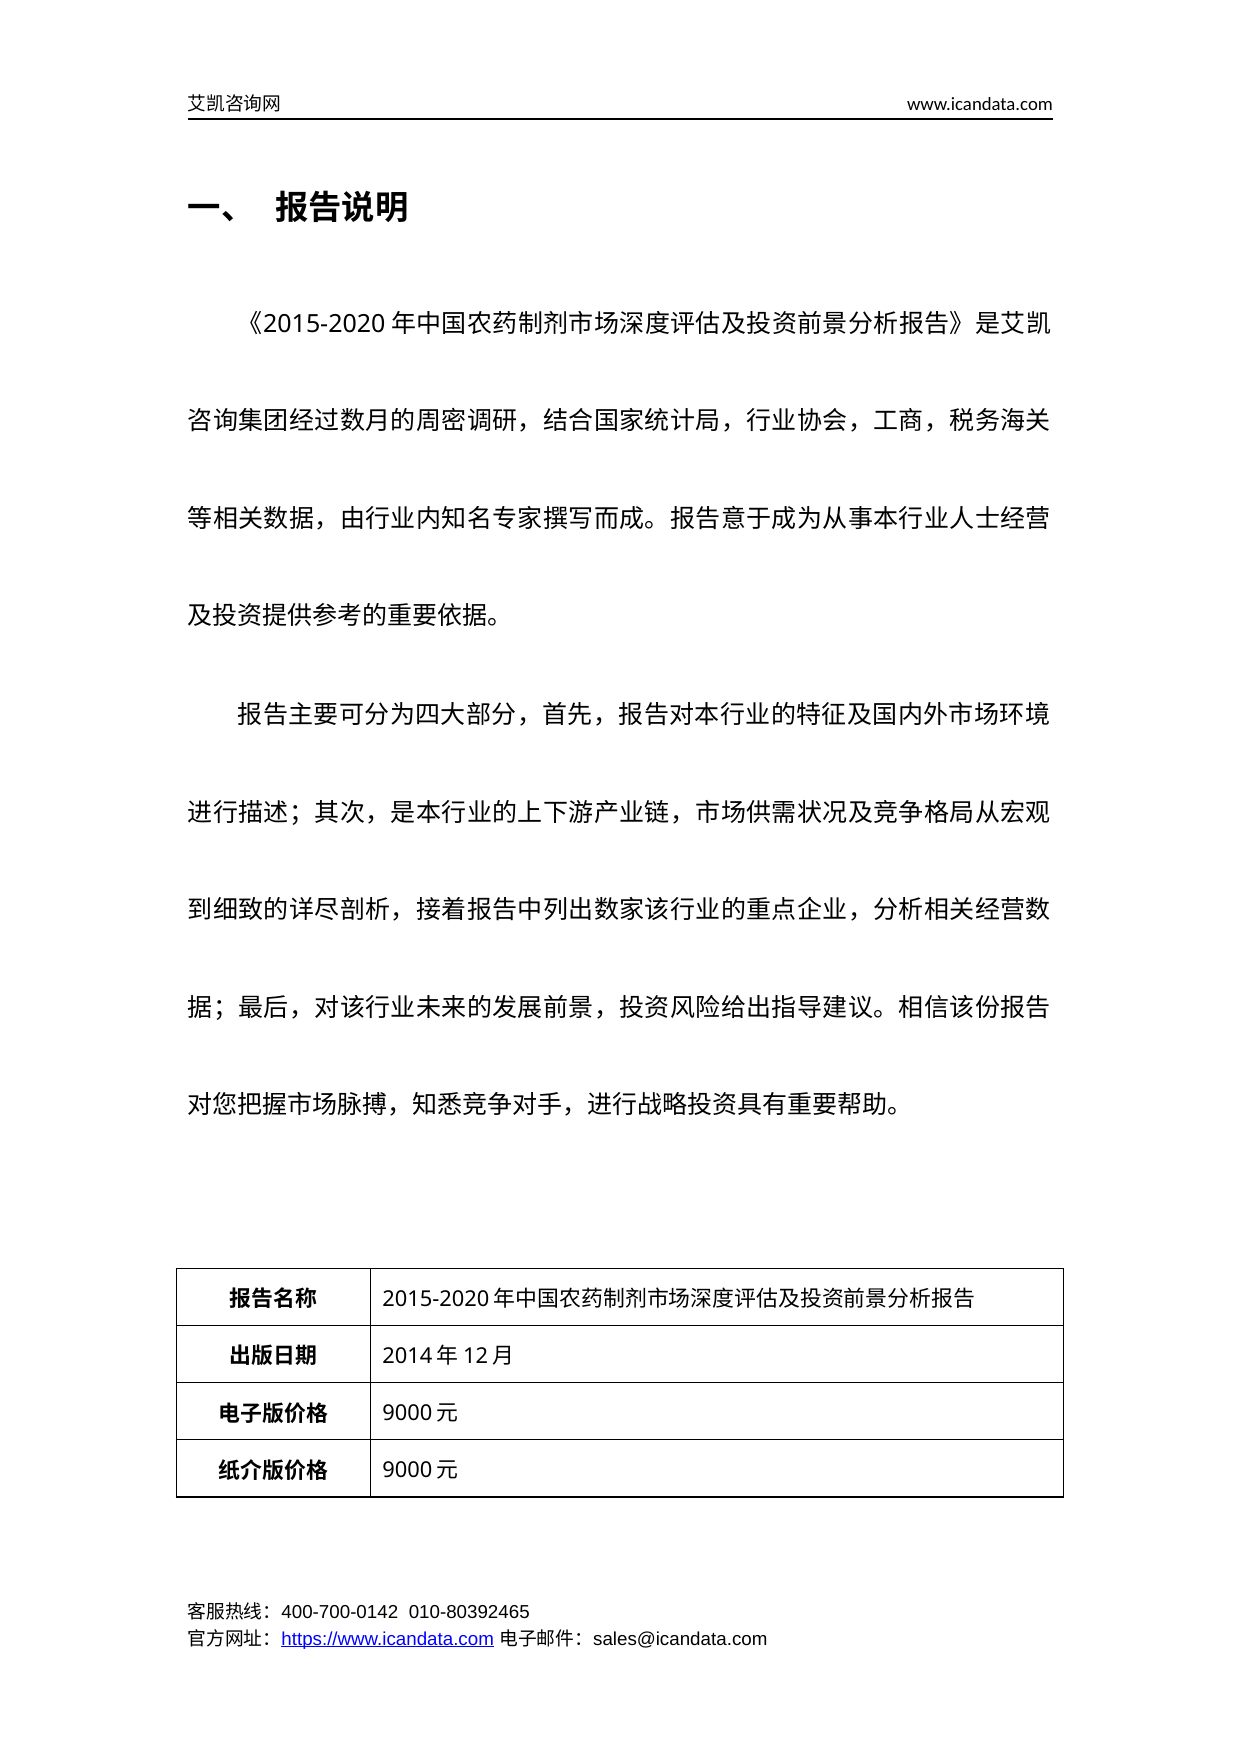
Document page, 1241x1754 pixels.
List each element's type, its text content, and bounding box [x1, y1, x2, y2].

table_header 报告名称 [177, 1269, 370, 1325]
text 报告主要可分为四大部分，首先，报告对本行业的特征及国内外市场环境进行描述；其次，是本行业的上下游产业链，市场供需状况及竞争格局从宏观到细致的详尽剖析，接着报告中列出数家该行业的重点企业，分析相关经营数据；最后，对该行业未来的发展前景，投资风险给出指导建议。相信该份报告对您把握市场脉搏，知悉竞争对手，进行战略投资具有重要帮助。 [187, 681, 1053, 1136]
subtitle 报告说明 [187, 172, 1053, 237]
text 《2015-2020年中国农药制剂市场深度评估及投资前景分析报告》是艾凯咨询集团经过数月的周密调研，结合国家统计局，行业协会，工商，税务海关等相关数据，由行业内知名专家撰写而成。报告意于成为从事本行业人士经营及投资提供参考的重要依据。 [187, 289, 1053, 646]
table_cell 9000元 [371, 1440, 1063, 1496]
table_cell 出版日期 [177, 1326, 370, 1382]
table_header 2015-2020年中国农药制剂市场深度评估及投资前景分析报告 [371, 1269, 1063, 1325]
table_cell 电子版价格 [177, 1383, 370, 1439]
table_cell 纸介版价格 [177, 1440, 370, 1496]
table_cell 9000元 [371, 1383, 1063, 1439]
table_cell 2014年12月 [371, 1326, 1063, 1382]
